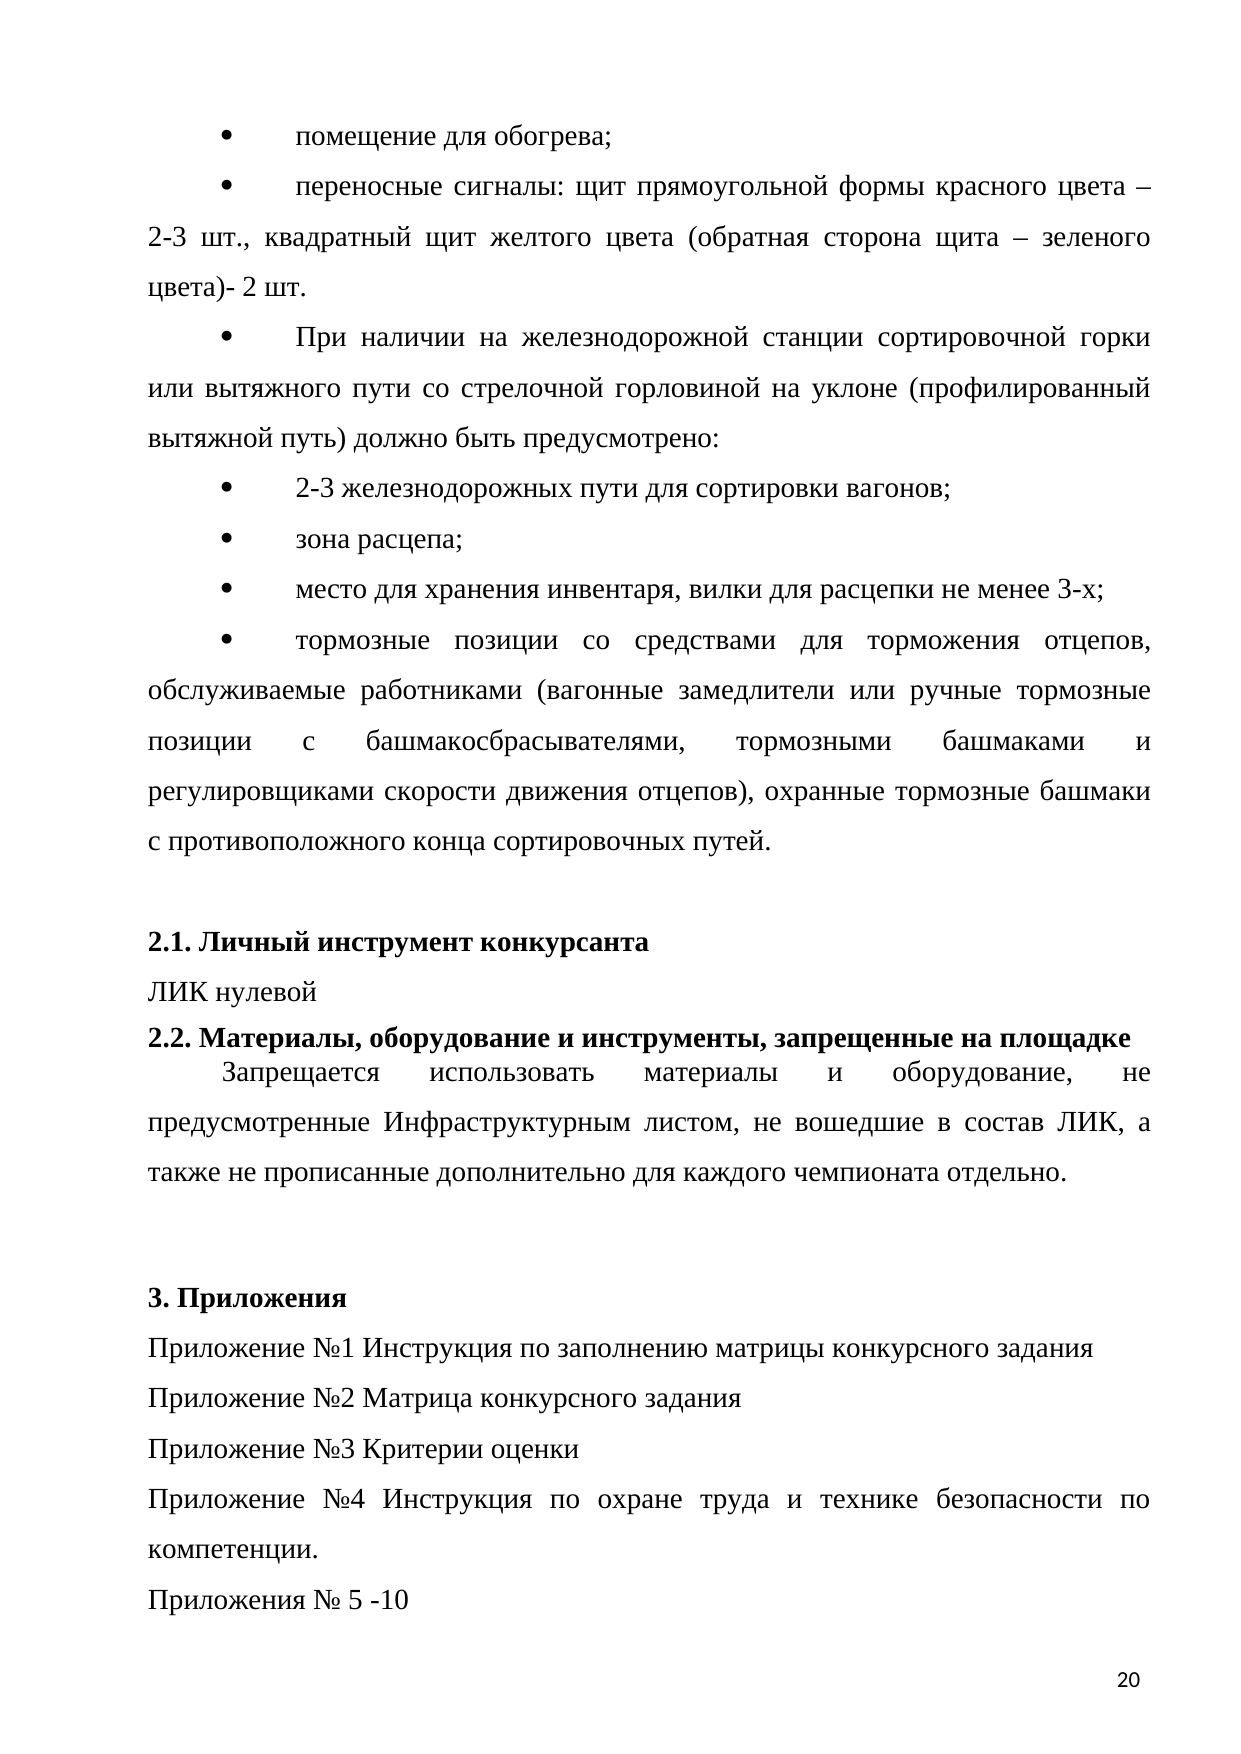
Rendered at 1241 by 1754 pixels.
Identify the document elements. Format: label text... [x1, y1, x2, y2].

text Запрещается использовать материалы и оборудование, не предусмотренные Инфраструктурным листом, не вошедшие в состав ЛИК, а также не прописанные дополнительно для каждого чемпионата отдельно. [148, 1054, 1152, 1188]
text 3. Приложения [148, 1280, 1152, 1313]
list зона расцепа; [148, 521, 1152, 555]
text Приложение №2 Матрица конкурсного задания [148, 1381, 1152, 1414]
list переносные сигналы: щит прямоугольной формы красного цвета – 2-3 шт., квадратный щит желтого цвета (обратная сторона щита – зеленого цвета)- 2 шт. [148, 168, 1152, 303]
subtitle 2.2. Материалы, оборудование и инструменты, запрещенные на площадке [148, 1020, 1152, 1054]
list 2-3 железнодорожных пути для сортировки вагонов; [148, 471, 1152, 504]
text 2.1. Личный инструмент конкурсанта [148, 924, 1152, 957]
text Приложения № 5 -10 [148, 1582, 1152, 1615]
text Приложение №1 Инструкция по заполнению матрицы конкурсного задания [148, 1330, 1152, 1364]
text ЛИК нулевой [148, 974, 1152, 1008]
list тормозные позиции со средствами для торможения отцепов, обслуживаемые работниками (вагонные замедлители или ручные тормозные позиции с башмакосбрасывателями, тормозными башмаками и регулировщиками скорости движения отцепов), охранные тормозные башмаки с противоположного конца сортировочных путей. [148, 622, 1152, 857]
list помещение для обогрева; [148, 118, 1152, 152]
text Приложение №4 Инструкция по охране труда и технике безопасности по компетенции. [148, 1481, 1152, 1565]
list место для хранения инвентаря, вилки для расцепки не менее 3-х; [148, 571, 1152, 605]
text Приложение №3 Критерии оценки [148, 1431, 1152, 1464]
list При наличии на железнодорожной станции сортировочной горки или вытяжного пути со стрелочной горловиной на уклоне (профилированный вытяжной путь) должно быть предусмотрено: [148, 319, 1152, 454]
